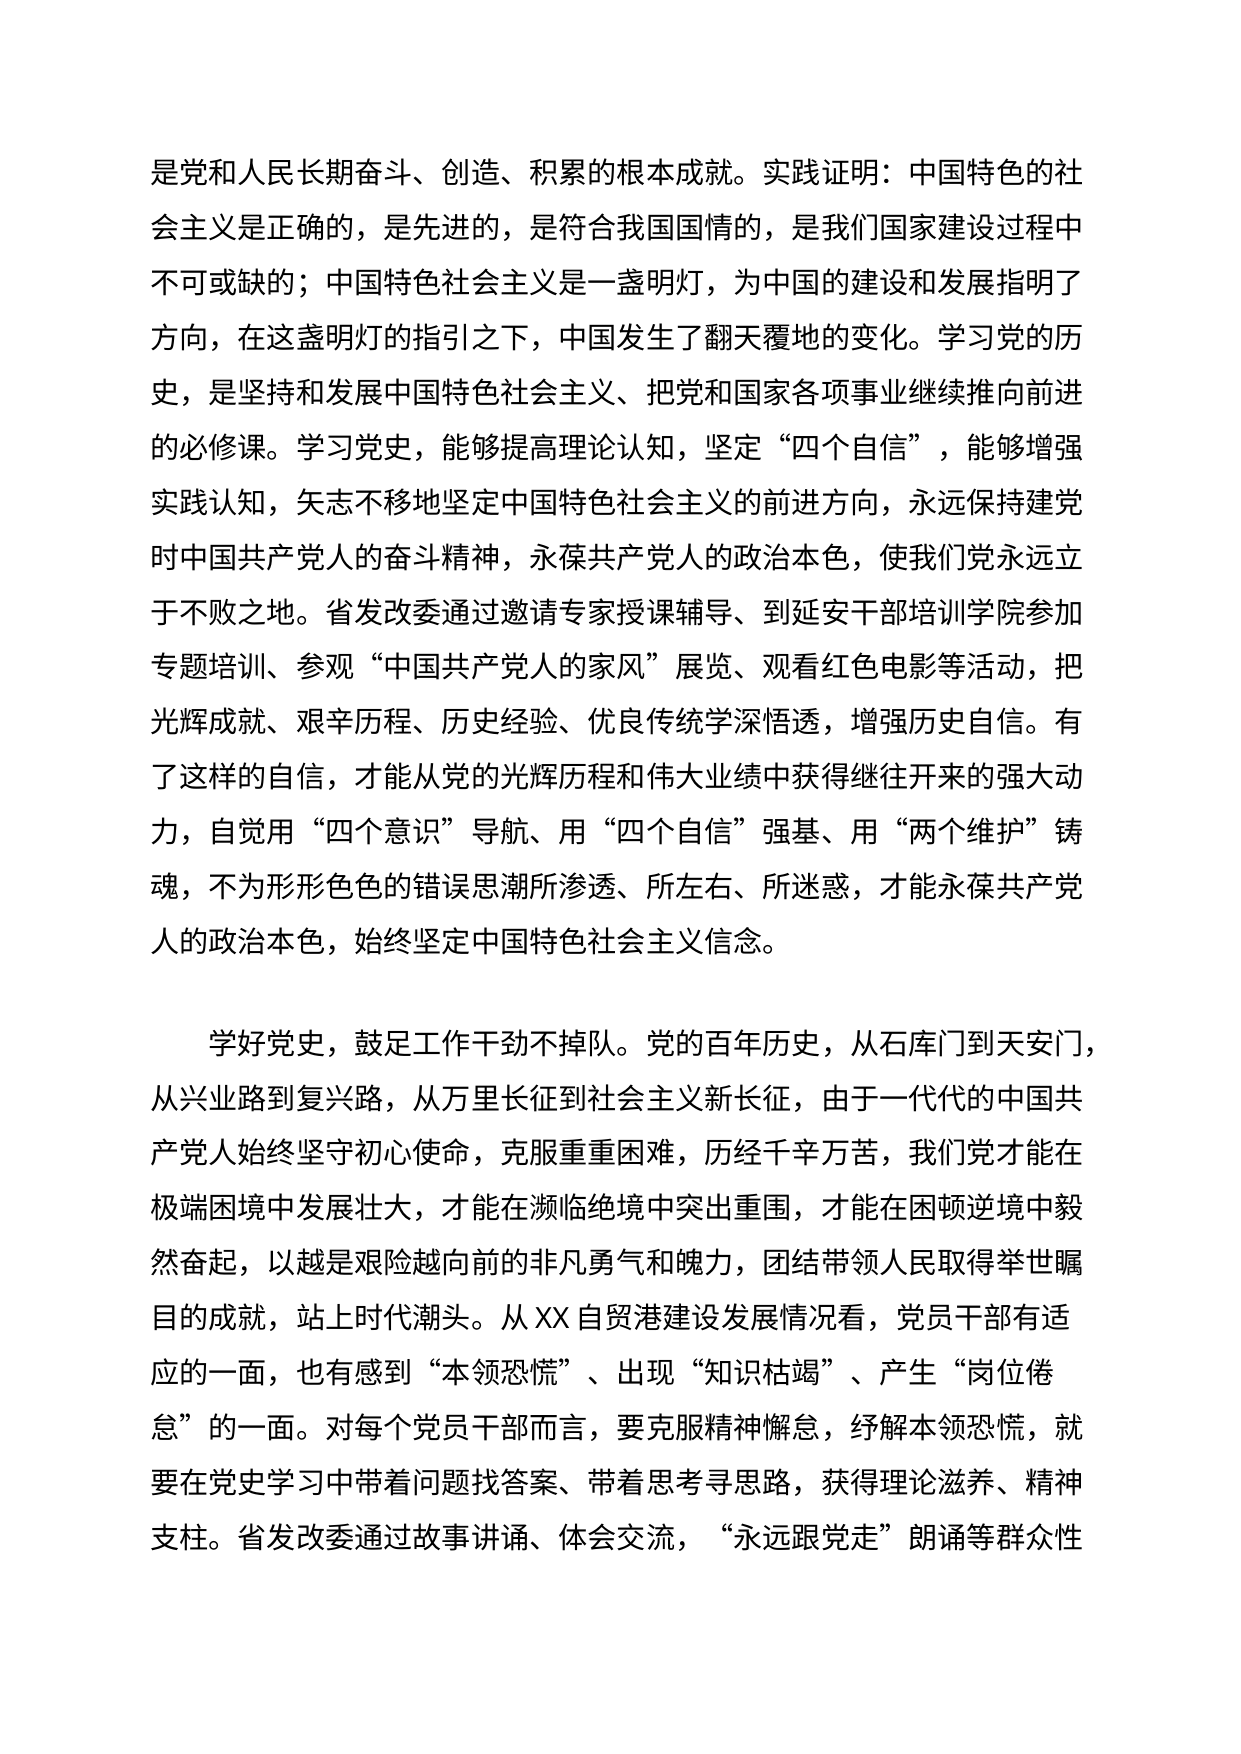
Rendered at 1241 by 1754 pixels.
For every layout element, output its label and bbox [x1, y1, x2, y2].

text [150, 150, 1090, 961]
text [150, 1020, 1090, 1557]
